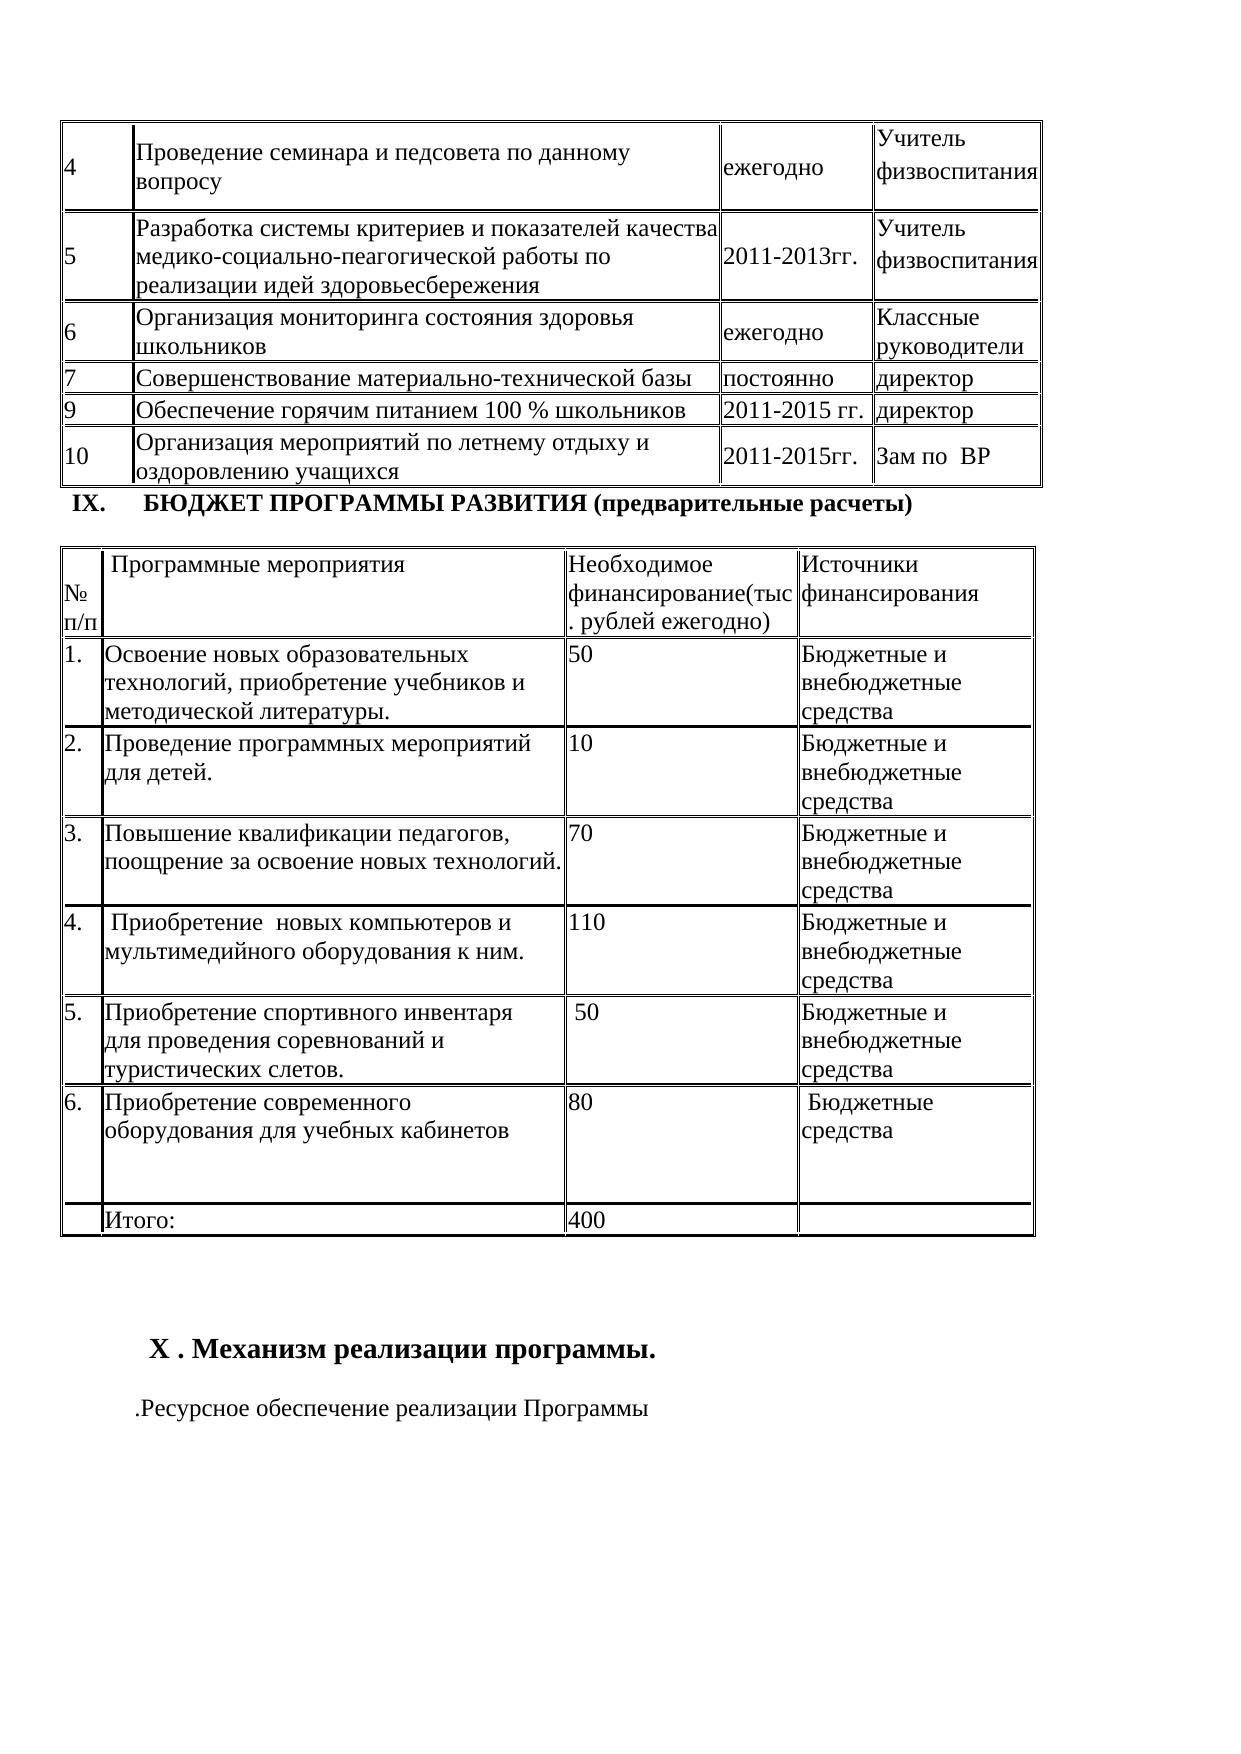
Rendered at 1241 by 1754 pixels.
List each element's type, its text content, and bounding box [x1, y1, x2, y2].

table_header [58, 118, 1041, 1239]
text .Ресурсное обеспечение реализации Программы [134, 1393, 1152, 1422]
text Х . Механизм реализации программы. [134, 1331, 1152, 1364]
